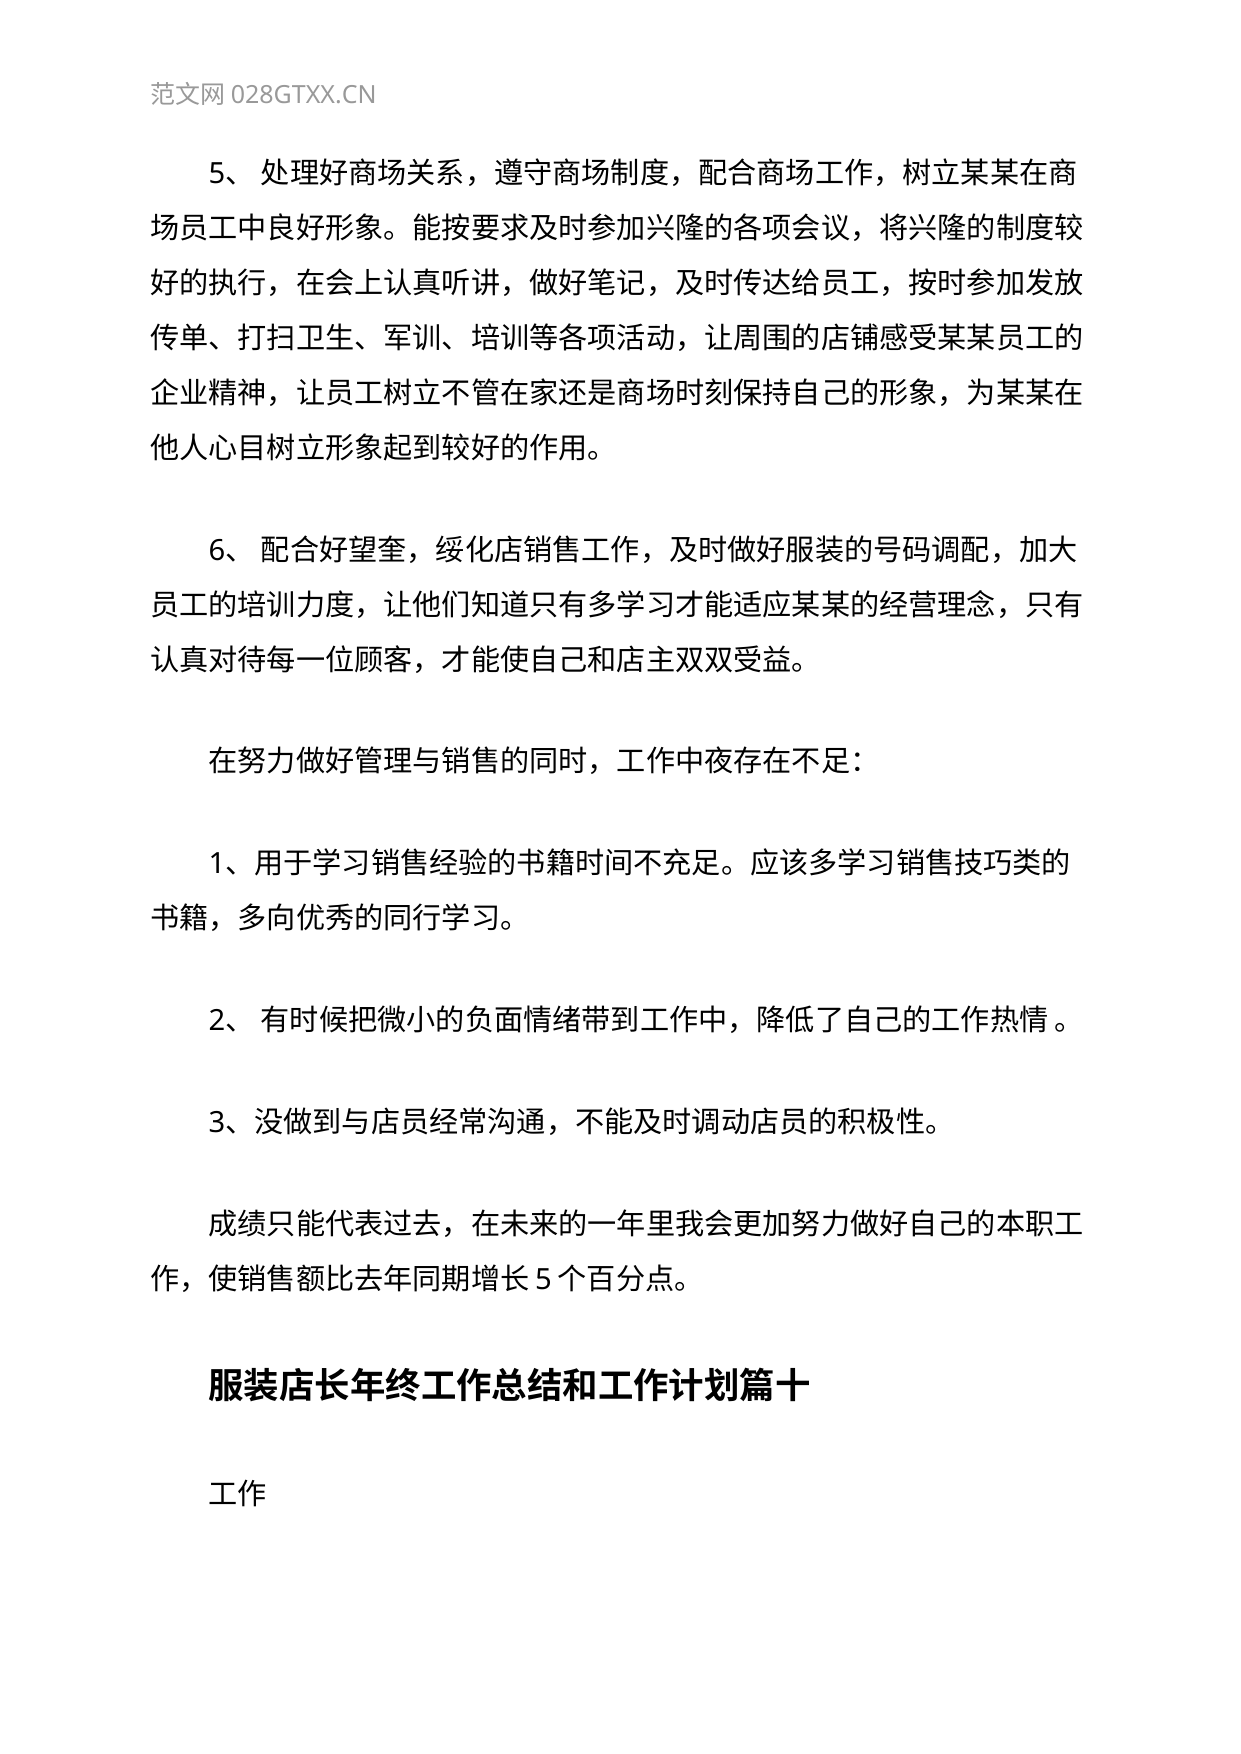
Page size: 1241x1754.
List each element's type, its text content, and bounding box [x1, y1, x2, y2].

text 5、 处理好商场关系，遵守商场制度，配合商场工作，树立某某在商场员工中良好形象。能按要求及时参加兴隆的各项会议，将兴隆的制度较好的执行，在会上认真听讲，做好笔记，及时传达给员工，按时参加发放传单、打扫卫生、军训、培训等各项活动，让周围的店铺感受某某员工的企业精神，让员工树立不管在家还是商场时刻保持自己的形象，为某某在他人心目树立形象起到较好的作用。 [150, 150, 1090, 467]
text 6、 配合好望奎，绥化店销售工作，及时做好服装的号码调配，加大员工的培训力度，让他们知道只有多学习才能适应某某的经营理念，只有认真对待每一位顾客，才能使自己和店主双双受益。 [150, 526, 1090, 678]
text 3、没做到与店员经常沟通，不能及时调动店员的积极性。 [150, 1098, 1090, 1141]
text 2、 有时候把微小的负面情绪带到工作中，降低了自己的工作热情 。 [150, 997, 1090, 1039]
text 在努力做好管理与销售的同时，工作中夜存在不足： [150, 738, 1090, 780]
text 工作 [150, 1471, 1090, 1513]
text 成绩只能代表过去，在未来的一年里我会更加努力做好自己的本职工作，使销售额比去年同期增长5个百分点。 [150, 1201, 1090, 1298]
text 1、用于学习销售经验的书籍时间不充足。应该多学习销售技巧类的书籍，多向优秀的同行学习。 [150, 840, 1090, 937]
text 服装店长年终工作总结和工作计划篇十 [150, 1357, 1090, 1409]
